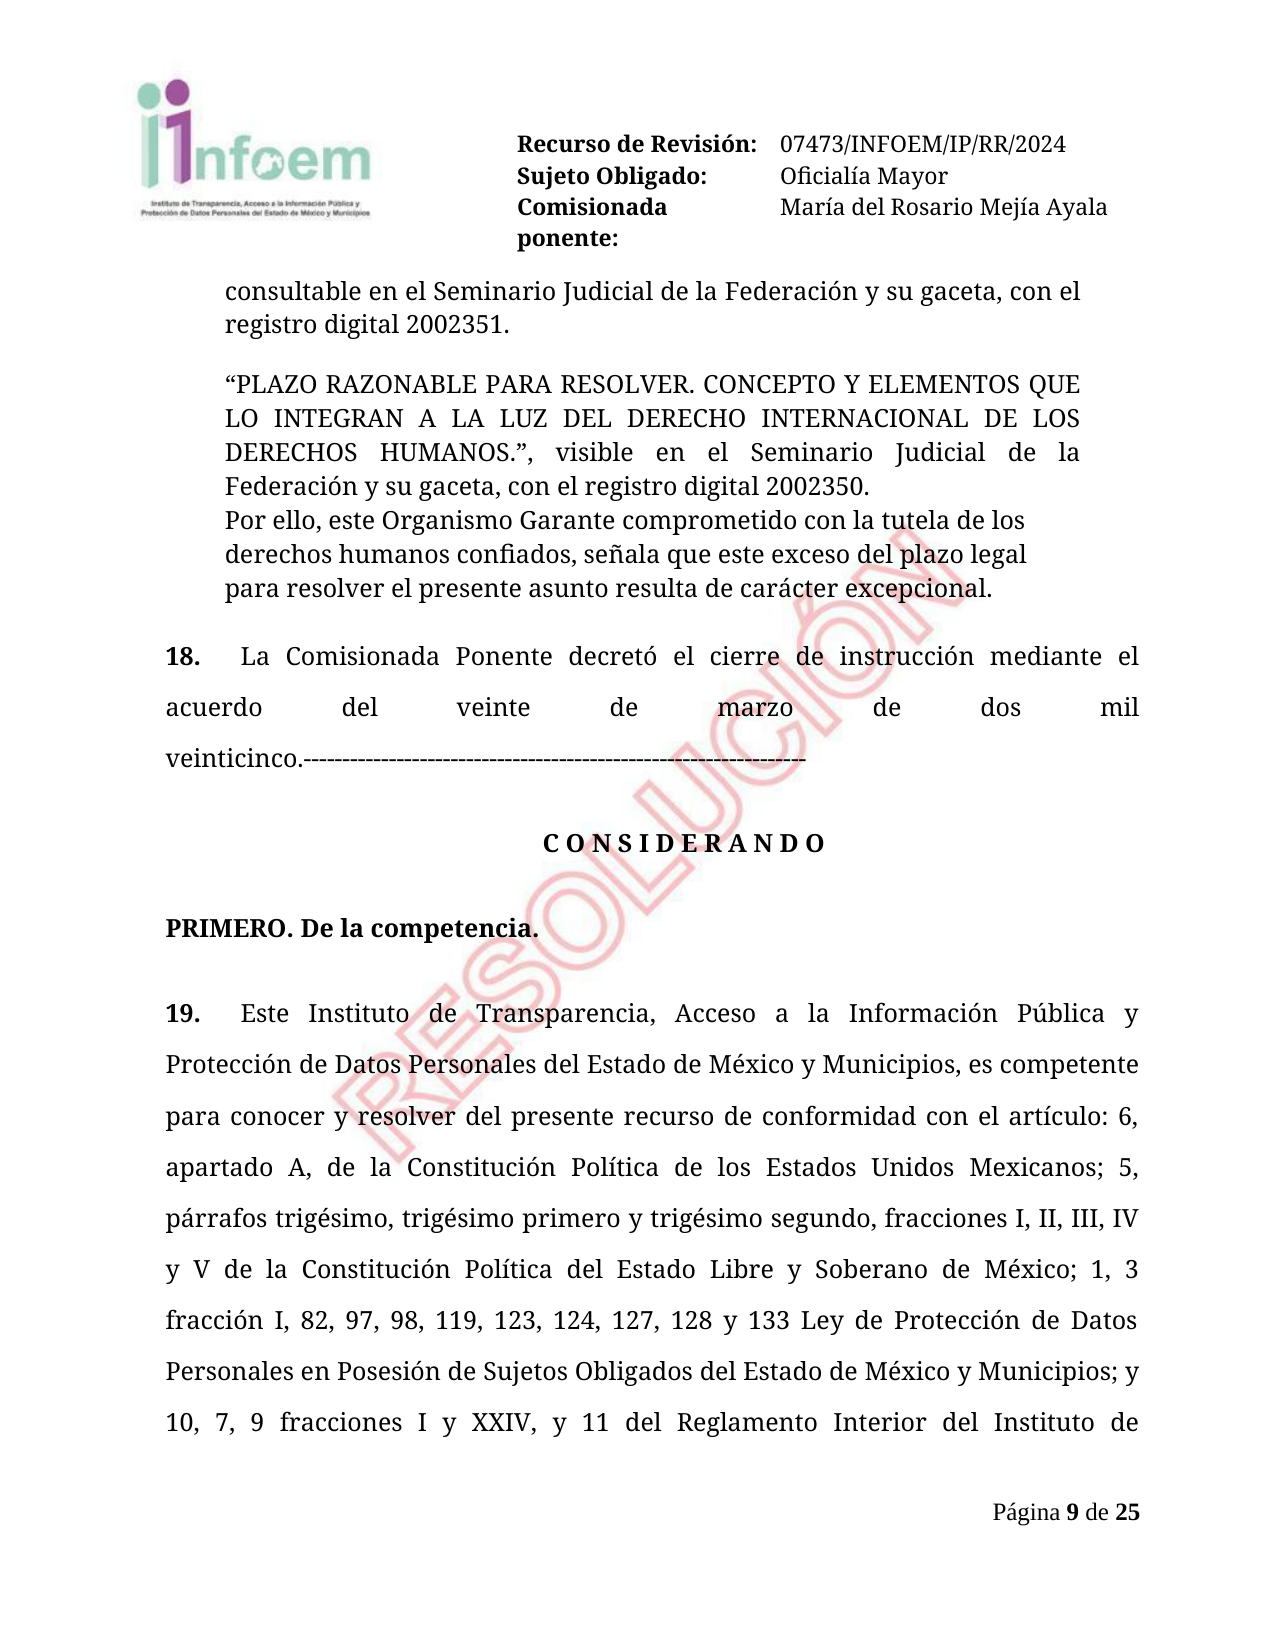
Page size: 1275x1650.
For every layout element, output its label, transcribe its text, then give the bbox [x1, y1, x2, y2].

list La Comisionada Ponente decretó el cierre de instrucción mediante el acuerdo del veinte de marzo de dos mil veinticinco.----------------------------------------------------------------- [165, 639, 1140, 775]
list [165, 996, 1140, 1438]
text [224, 273, 1081, 341]
list Por ello, este Organismo Garante comprometido con la tutela de los derechos humanos confiados, señala que este exceso del plazo legal para resolver el presente asunto resulta de carácter excepcional. [224, 502, 1081, 605]
text PRIMERO. De la competencia. [165, 911, 1202, 945]
text C O N S I D E R A N D O [165, 826, 1202, 860]
picture [22, 21, 1251, 1622]
list “PLAZO RAZONABLE PARA RESOLVER. CONCEPTO Y ELEMENTOS QUE LO INTEGRAN A LA LUZ DEL DERECHO INTERNACIONAL DE LOS DERECHOS HUMANOS.”, visible en el Seminario Judicial de la Federación y su gaceta, con el registro digital 2002350. [224, 366, 1081, 502]
